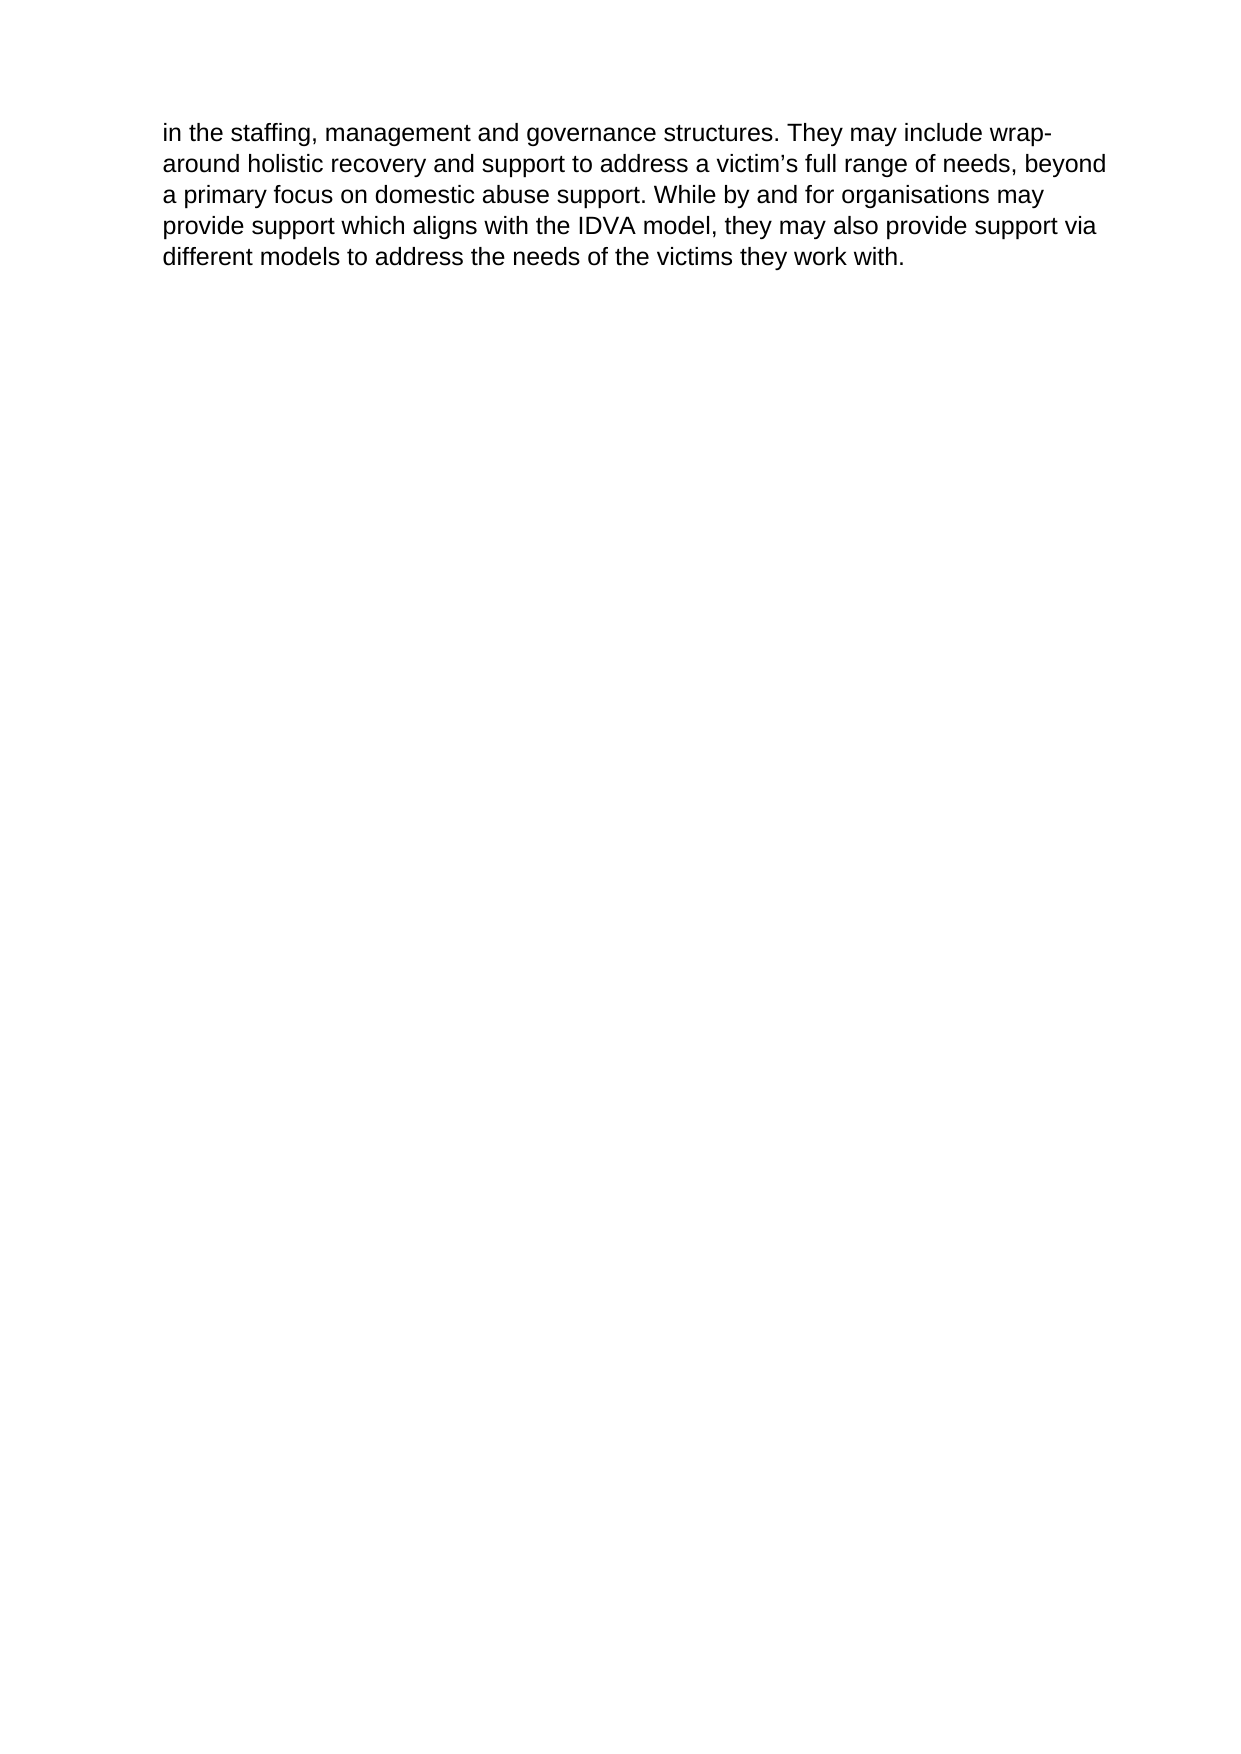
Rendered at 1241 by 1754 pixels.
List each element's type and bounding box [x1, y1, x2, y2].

list [118, 118, 1122, 271]
